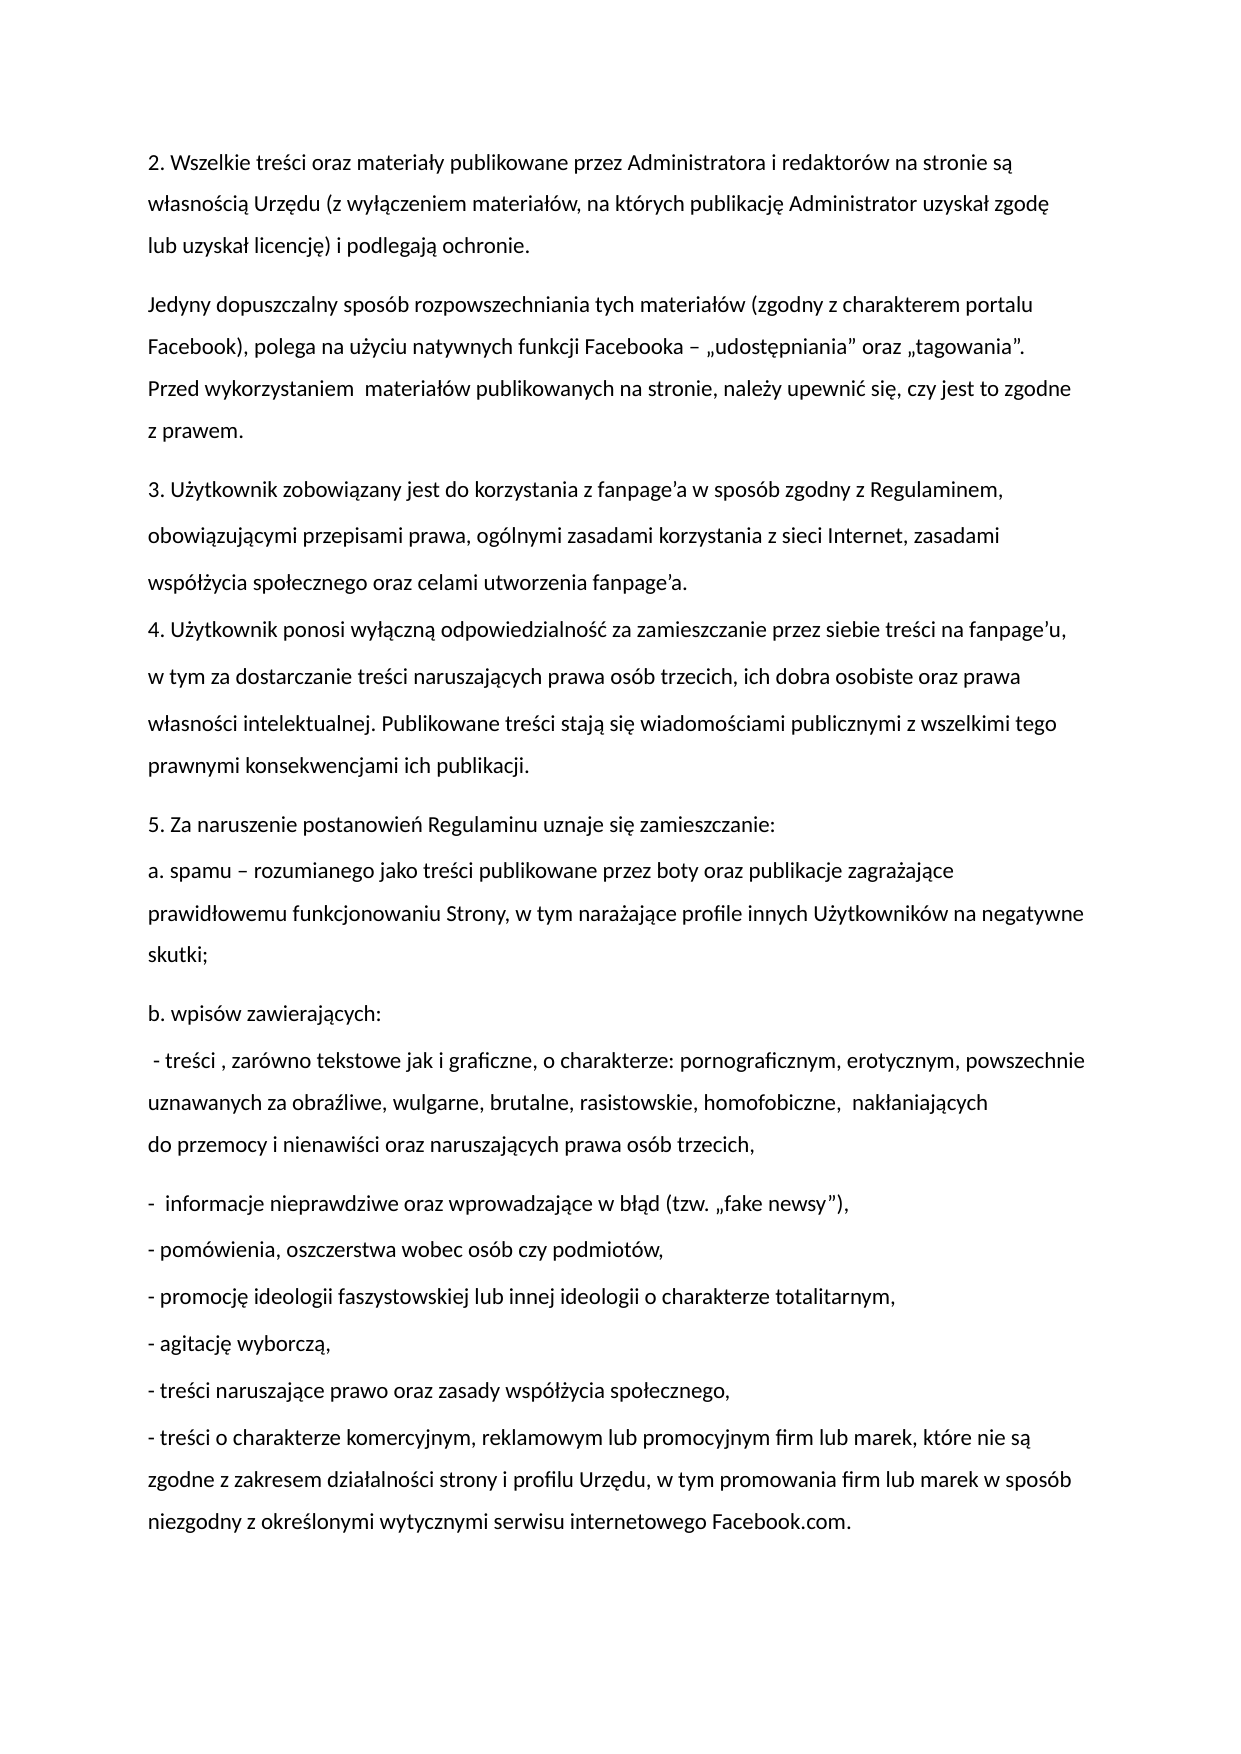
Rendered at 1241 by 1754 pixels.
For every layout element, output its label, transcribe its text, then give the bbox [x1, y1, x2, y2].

text - informacje nieprawdziwe oraz wprowadzające w błąd (tzw. „fake newsy”), [148, 1189, 1093, 1217]
text własności intelektualnej. Publikowane treści stają się wiadomościami publicznymi z wszelkimi tego prawnymi konsekwencjami ich publikacji. [148, 709, 1093, 779]
text - treści , zarówno tekstowe jak i graficzne, o charakterze: pornograficznym, erotycznym, powszechnie uznawanych za obraźliwe, wulgarne, brutalne, rasistowskie, homofobiczne, nakłaniających do przemocy i nienawiści oraz naruszających prawa osób trzecich, [148, 1046, 1093, 1158]
text obowiązującymi przepisami prawa, ogólnymi zasadami korzystania z sieci Internet, zasadami [148, 522, 1093, 550]
text 5. Za naruszenie postanowień Regulaminu uznaje się zamieszczanie: [148, 810, 1093, 838]
text 3. Użytkownik zobowiązany jest do korzystania z fanpage’a w sposób zgodny z Regulaminem, [148, 475, 1093, 503]
text 2. Wszelkie treści oraz materiały publikowane przez Administratora i redaktorów na stronie są własnością Urzędu (z wyłączeniem materiałów, na których publikację Administrator uzyskał zgodę lub uzyskał licencję) i podlegają ochronie. [148, 148, 1093, 259]
text - treści naruszające prawo oraz zasady współżycia społecznego, [148, 1376, 1093, 1404]
text - agitację wyborczą, [148, 1329, 1093, 1357]
text 4. Użytkownik ponosi wyłączną odpowiedzialność za zamieszczanie przez siebie treści na fanpage’u, [148, 615, 1093, 643]
text - treści o charakterze komercyjnym, reklamowym lub promocyjnym firm lub marek, które nie są zgodne z zakresem działalności strony i profilu Urzędu, w tym promowania firm lub marek w sposób niezgodny z określonymi wytycznymi serwisu internetowego Facebook.com. [148, 1423, 1093, 1535]
text b. wpisów zawierających: [148, 999, 1093, 1027]
text - promocję ideologii faszystowskiej lub innej ideologii o charakterze totalitarnym, [148, 1282, 1093, 1311]
text - pomówienia, oszczerstwa wobec osób czy podmiotów, [148, 1236, 1093, 1264]
text a. spamu – rozumianego jako treści publikowane przez boty oraz publikacje zagrażające prawidłowemu funkcjonowaniu Strony, w tym narażające profile innych Użytkowników na negatywne skutki; [148, 857, 1093, 969]
text współżycia społecznego oraz celami utworzenia fanpage’a. [148, 568, 1093, 597]
text w tym za dostarczanie treści naruszających prawa osób trzecich, ich dobra osobiste oraz prawa [148, 662, 1093, 690]
text Jedyny dopuszczalny sposób rozpowszechniania tych materiałów (zgodny z charakterem portalu Facebook), polega na użyciu natywnych funkcji Facebooka – „udostępniania” oraz „tagowania”. Przed wykorzystaniem materiałów publikowanych na stronie, należy upewnić się, czy jest to zgodne z prawem. [148, 290, 1093, 444]
